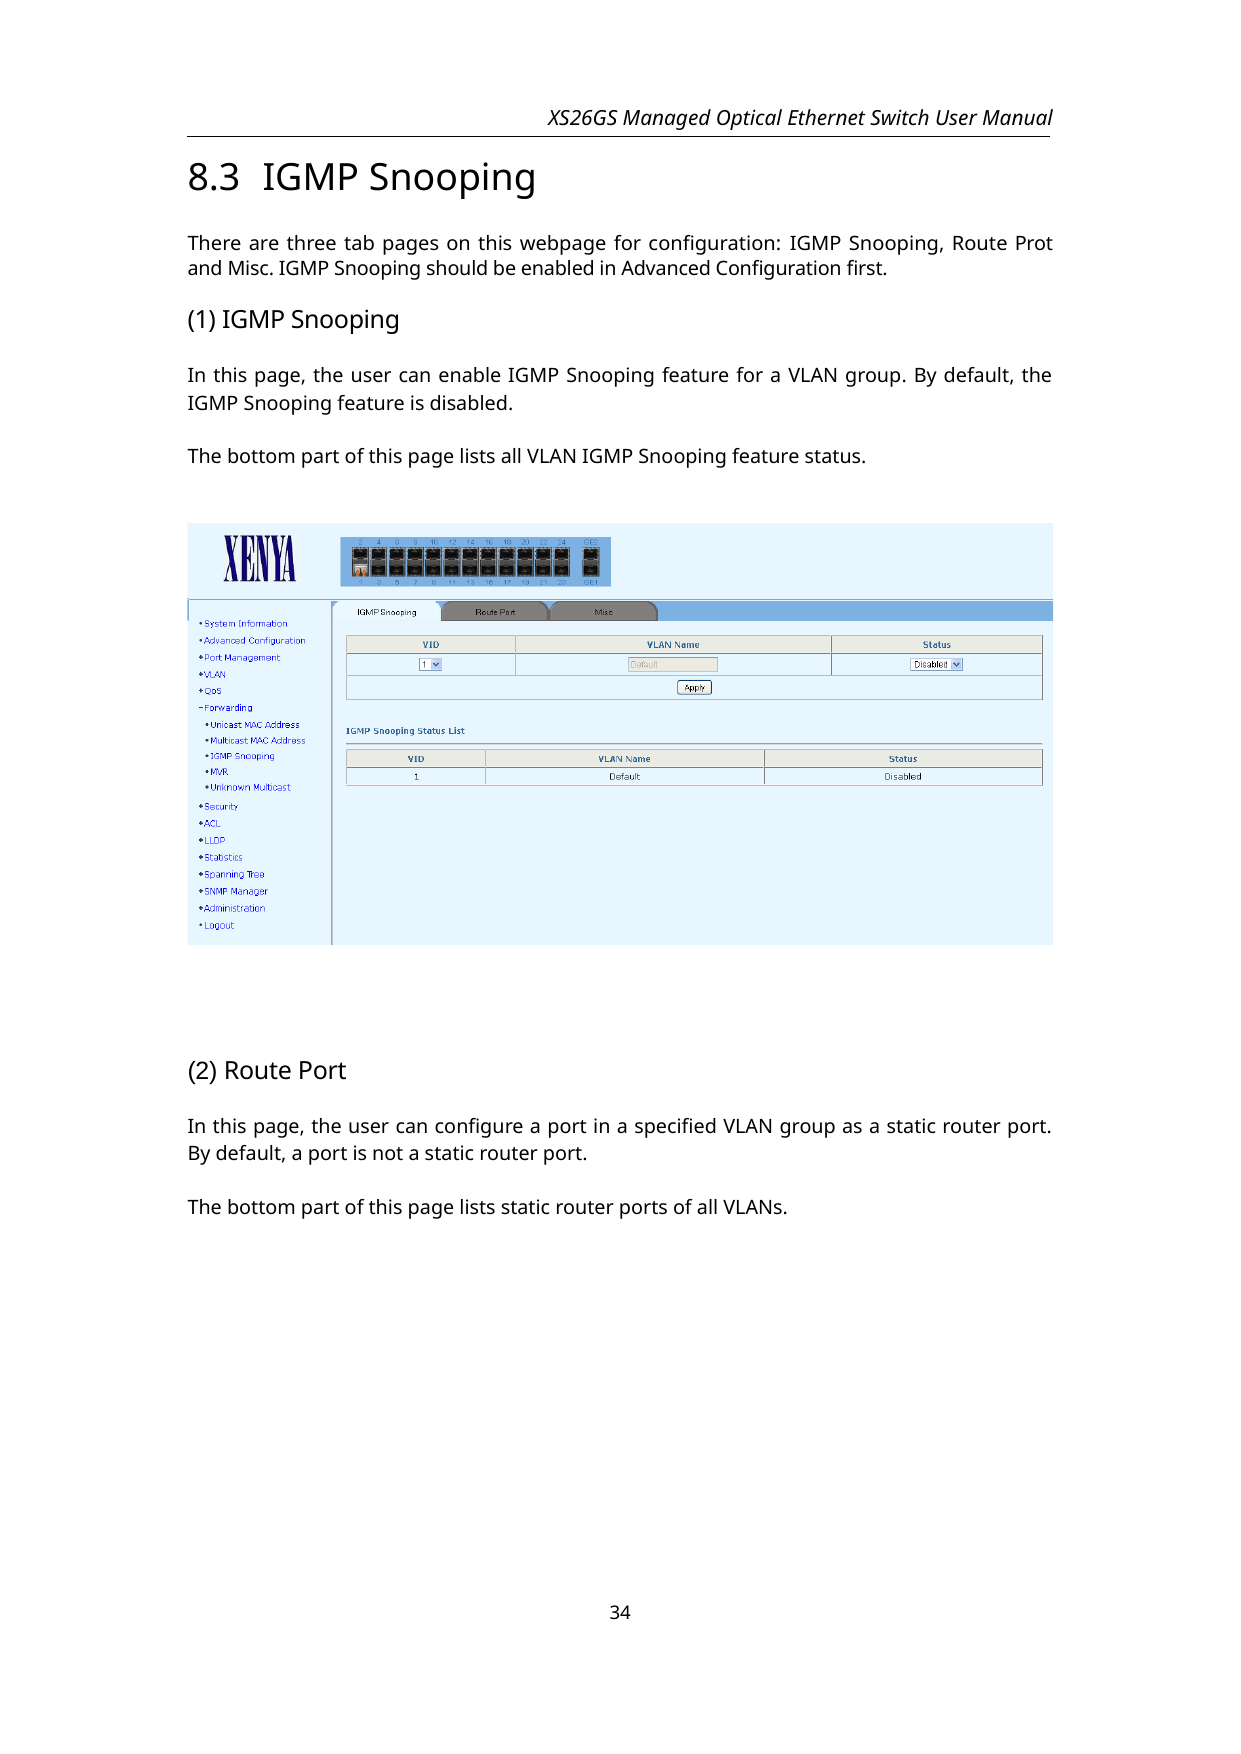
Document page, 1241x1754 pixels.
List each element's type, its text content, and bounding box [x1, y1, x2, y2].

picture [187, 523, 1054, 945]
text In this page, the user can configure a port in a specified VLAN group as a static router port. By default, a port is not a static router port. [187, 1112, 1053, 1166]
text In this page, the user can enable IGMP Snooping feature for a VLAN group. By default, the IGMP Snooping feature is disabled. [187, 362, 1053, 416]
text There are three tab pages on this webpage for configuration: IGMP Snooping, Route Prot and Misc. IGMP Snooping should be enabled in Advanced Configuration first. [187, 230, 1053, 280]
text (2) Route Port [187, 1057, 1053, 1085]
text (1) IGMP Snooping [187, 306, 1053, 335]
subtitle IGMP Snooping [187, 150, 1053, 201]
text The bottom part of this page lists all VLAN IGMP Snooping feature status. [187, 443, 1053, 470]
text The bottom part of this page lists static router ports of all VLANs. [187, 1193, 1053, 1220]
